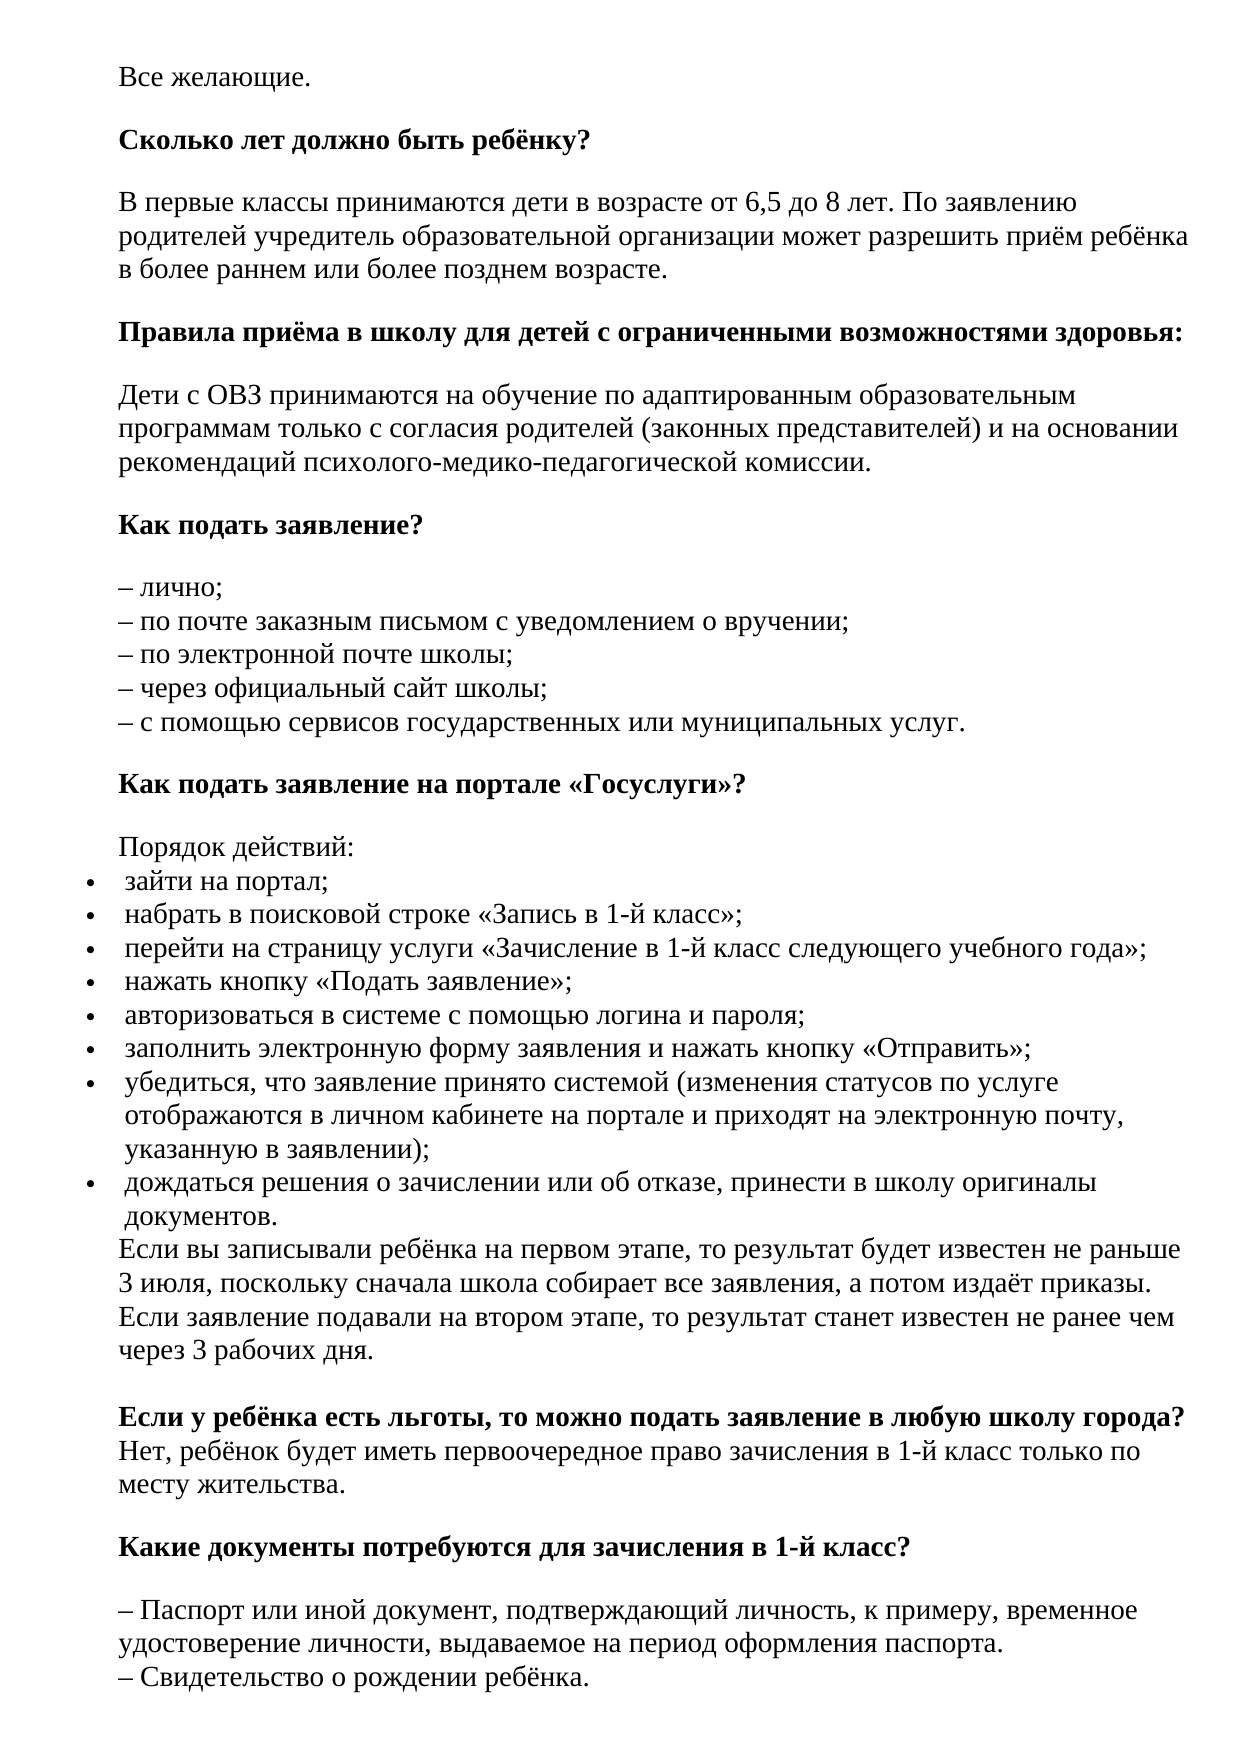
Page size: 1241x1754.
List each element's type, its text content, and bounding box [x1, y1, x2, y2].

text – лично; – по почте заказным письмом с уведомлением о вручении; – по электронной почте школы; – через официальный сайт школы; – с помощью сервисов государственных или муниципальных услуг. [118, 569, 1196, 737]
list убедиться, что заявление принято системой (изменения статусов по услуге отображаются в личном кабинете на портале и приходят на электронную почту, указанную в заявлении); [87, 1064, 1190, 1164]
text Какие документы потребуются для зачисления в 1-й класс? [118, 1529, 1196, 1563]
list перейти на страницу услуги «Зачисление в 1-й класс следующего учебного года»; [87, 930, 1190, 963]
list нажать кнопку «Подать заявление»; [87, 963, 1190, 997]
text Как подать заявление на портале «Госуслуги»? [118, 766, 1196, 800]
text Дети с ОВЗ принимаются на обучение по адаптированным образовательным программам только с согласия родителей (законных представителей) и на основании рекомендаций психолого-медико-педагогической комиссии. [118, 377, 1196, 478]
text Все желающие. [118, 59, 1196, 93]
text Сколько лет должно быть ребёнку? [118, 122, 1196, 155]
list зайти на портал; [87, 863, 1190, 896]
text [118, 1592, 1196, 1692]
text В первые классы принимаются дети в возрасте от 6,5 до 8 лет. По заявлению родителей учредитель образовательной организации может разрешить приём ребёнка в более раннем или более позднем возрасте. [118, 184, 1196, 285]
text Порядок действий: [118, 829, 1196, 863]
text Правила приёма в школу для детей с ограниченными возможностями здоровья: [118, 314, 1196, 348]
text Как подать заявление? [118, 507, 1196, 540]
list авторизоваться в системе с помощью логина и пароля; [87, 997, 1190, 1030]
list набрать в поисковой строке «Запись в 1-й класс»; [87, 896, 1190, 930]
text Если у ребёнка есть льготы, то можно подать заявление в любую школу города? [118, 1399, 1196, 1433]
list дождаться решения о зачислении или об отказе, принести в школу оригиналы документов. [87, 1164, 1190, 1232]
list заполнить электронную форму заявления и нажать кнопку «Отправить»; [87, 1030, 1190, 1064]
text Если вы записывали ребёнка на первом этапе, то результат будет известен не раньше 3 июля, поскольку сначала школа собирает все заявления, а потом издаёт приказы. Если заявление подавали на втором этапе, то результат станет известен не ранее чем через 3 рабочих дня. [118, 1232, 1196, 1366]
text Нет, ребёнок будет иметь первоочередное право зачисления в 1-й класс только по месту жительства. [118, 1433, 1196, 1500]
